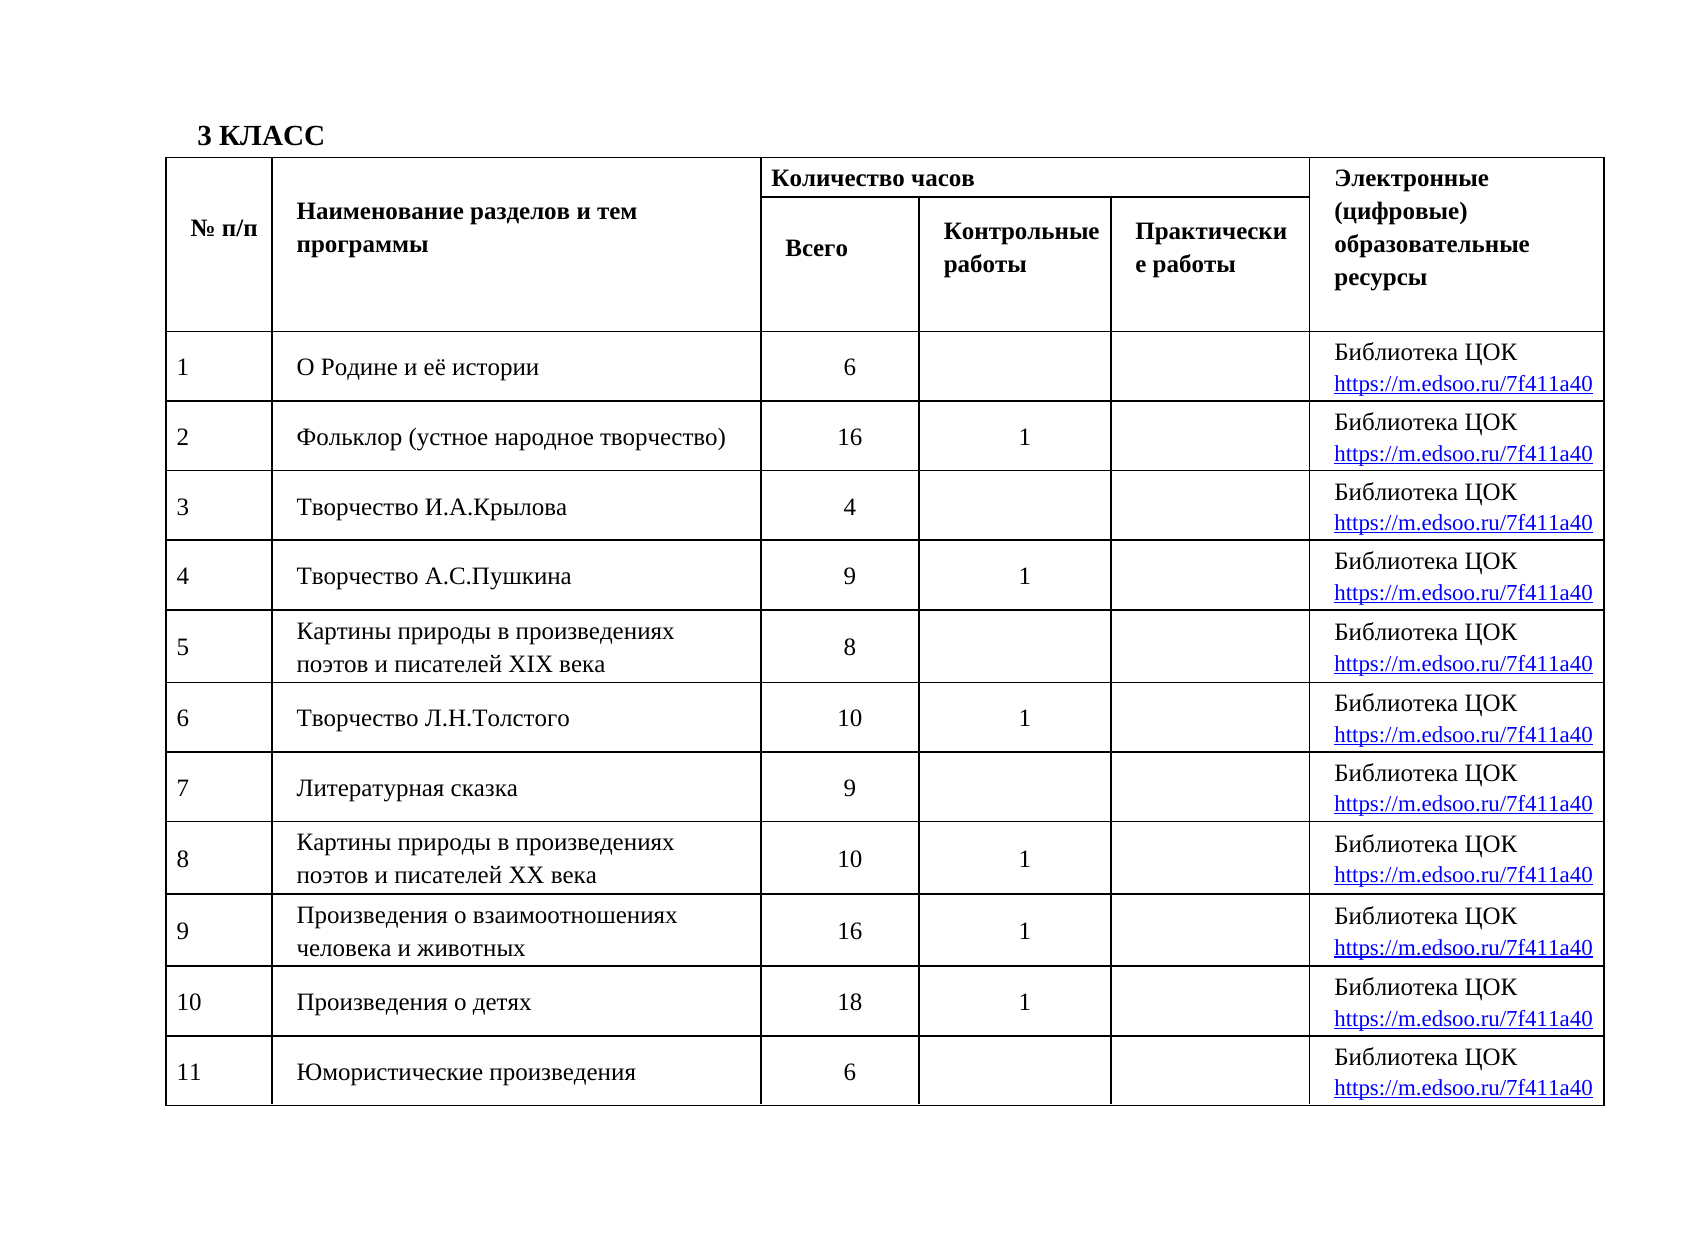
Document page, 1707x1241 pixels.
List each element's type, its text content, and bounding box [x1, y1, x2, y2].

table_cell 1 [920, 541, 1110, 609]
table_cell [920, 332, 1110, 400]
table_cell 9 [762, 541, 918, 609]
table_cell Контрольные работы [920, 198, 1110, 331]
table_cell Литературная сказка [273, 753, 760, 821]
table_cell Юмористические произведения [273, 1037, 760, 1104]
table_cell 6 [167, 683, 271, 751]
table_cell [1310, 967, 1603, 1035]
table_cell Практические работы [1112, 198, 1309, 331]
table_cell 8 [762, 611, 918, 681]
table_cell [920, 1037, 1110, 1104]
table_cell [1310, 895, 1603, 965]
table_cell О Родине и её истории [273, 332, 760, 400]
table_cell [1112, 1037, 1309, 1104]
table_cell [1112, 895, 1309, 965]
table_cell [1112, 822, 1309, 893]
table_cell [1112, 967, 1309, 1035]
table_cell 16 [762, 895, 918, 965]
table_cell 18 [762, 967, 918, 1035]
table_cell [1112, 753, 1309, 821]
table_cell Творчество Л.Н.Толстого [273, 683, 760, 751]
table_cell 1 [920, 967, 1110, 1035]
table_cell Библиотека ЦОК https://m.edsoo.ru/7f411a40 [1310, 753, 1603, 821]
table_cell Произведения о взаимоотношениях человека и животных [273, 895, 760, 965]
table_cell [920, 753, 1110, 821]
table_cell 10 [167, 967, 271, 1035]
table_cell Творчество А.С.Пушкина [273, 541, 760, 609]
table_cell [1112, 402, 1309, 470]
table_cell 16 [762, 402, 918, 470]
table_cell [1112, 471, 1309, 539]
table_cell [1112, 611, 1309, 681]
table_cell Картины природы в произведениях поэтов и писателей XX века [273, 822, 760, 893]
table_cell 1 [920, 402, 1110, 470]
table_cell 4 [167, 541, 271, 609]
table_cell 7 [167, 753, 271, 821]
table_header Количество часов [762, 158, 1309, 196]
table_cell 6 [762, 1037, 918, 1104]
table_cell 6 [762, 332, 918, 400]
table_cell 8 [167, 822, 271, 893]
table_cell Библиотека ЦОК https://m.edsoo.ru/7f411a40 [1310, 611, 1603, 681]
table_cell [1310, 1037, 1603, 1104]
table_cell Библиотека ЦОК https://m.edsoo.ru/7f411a40 [1310, 822, 1603, 893]
table_header № п/п [167, 158, 271, 331]
table_cell Всего [762, 198, 918, 331]
table_cell 3 [167, 471, 271, 539]
table_cell 1 [920, 822, 1110, 893]
table_cell [1112, 683, 1309, 751]
table_cell 9 [762, 753, 918, 821]
table_cell 1 [920, 895, 1110, 965]
table_cell Произведения о детях [273, 967, 760, 1035]
table_cell 11 [167, 1037, 271, 1104]
table_header Наименование разделов и тем программы [273, 158, 760, 331]
text 3 КЛАСС [190, 118, 1618, 152]
table_cell [1112, 541, 1309, 609]
table_cell 1 [167, 332, 271, 400]
table_cell Библиотека ЦОК https://m.edsoo.ru/7f411a40 [1310, 541, 1603, 609]
table_cell 4 [762, 471, 918, 539]
table_cell 2 [167, 402, 271, 470]
table_header Электронные (цифровые) образовательные ресурсы [1310, 158, 1603, 331]
table_cell Библиотека ЦОК https://m.edsoo.ru/7f411a40 [1310, 402, 1603, 470]
table_cell Фольклор (устное народное творчество) [273, 402, 760, 470]
table_cell 1 [920, 683, 1110, 751]
table_cell Библиотека ЦОК https://m.edsoo.ru/7f411a40 [1310, 683, 1603, 751]
table_cell 10 [762, 822, 918, 893]
table_cell 10 [762, 683, 918, 751]
table_cell Библиотека ЦОК https://m.edsoo.ru/7f411a40 [1310, 332, 1603, 400]
table_cell 9 [167, 895, 271, 965]
table_cell [920, 471, 1110, 539]
table_cell 5 [167, 611, 271, 681]
table_cell Творчество И.А.Крылова [273, 471, 760, 539]
table_cell [1112, 332, 1309, 400]
table_cell [920, 611, 1110, 681]
table_cell Библиотека ЦОК https://m.edsoo.ru/7f411a40 [1310, 471, 1603, 539]
table_cell Картины природы в произведениях поэтов и писателей ХIХ века [273, 611, 760, 681]
